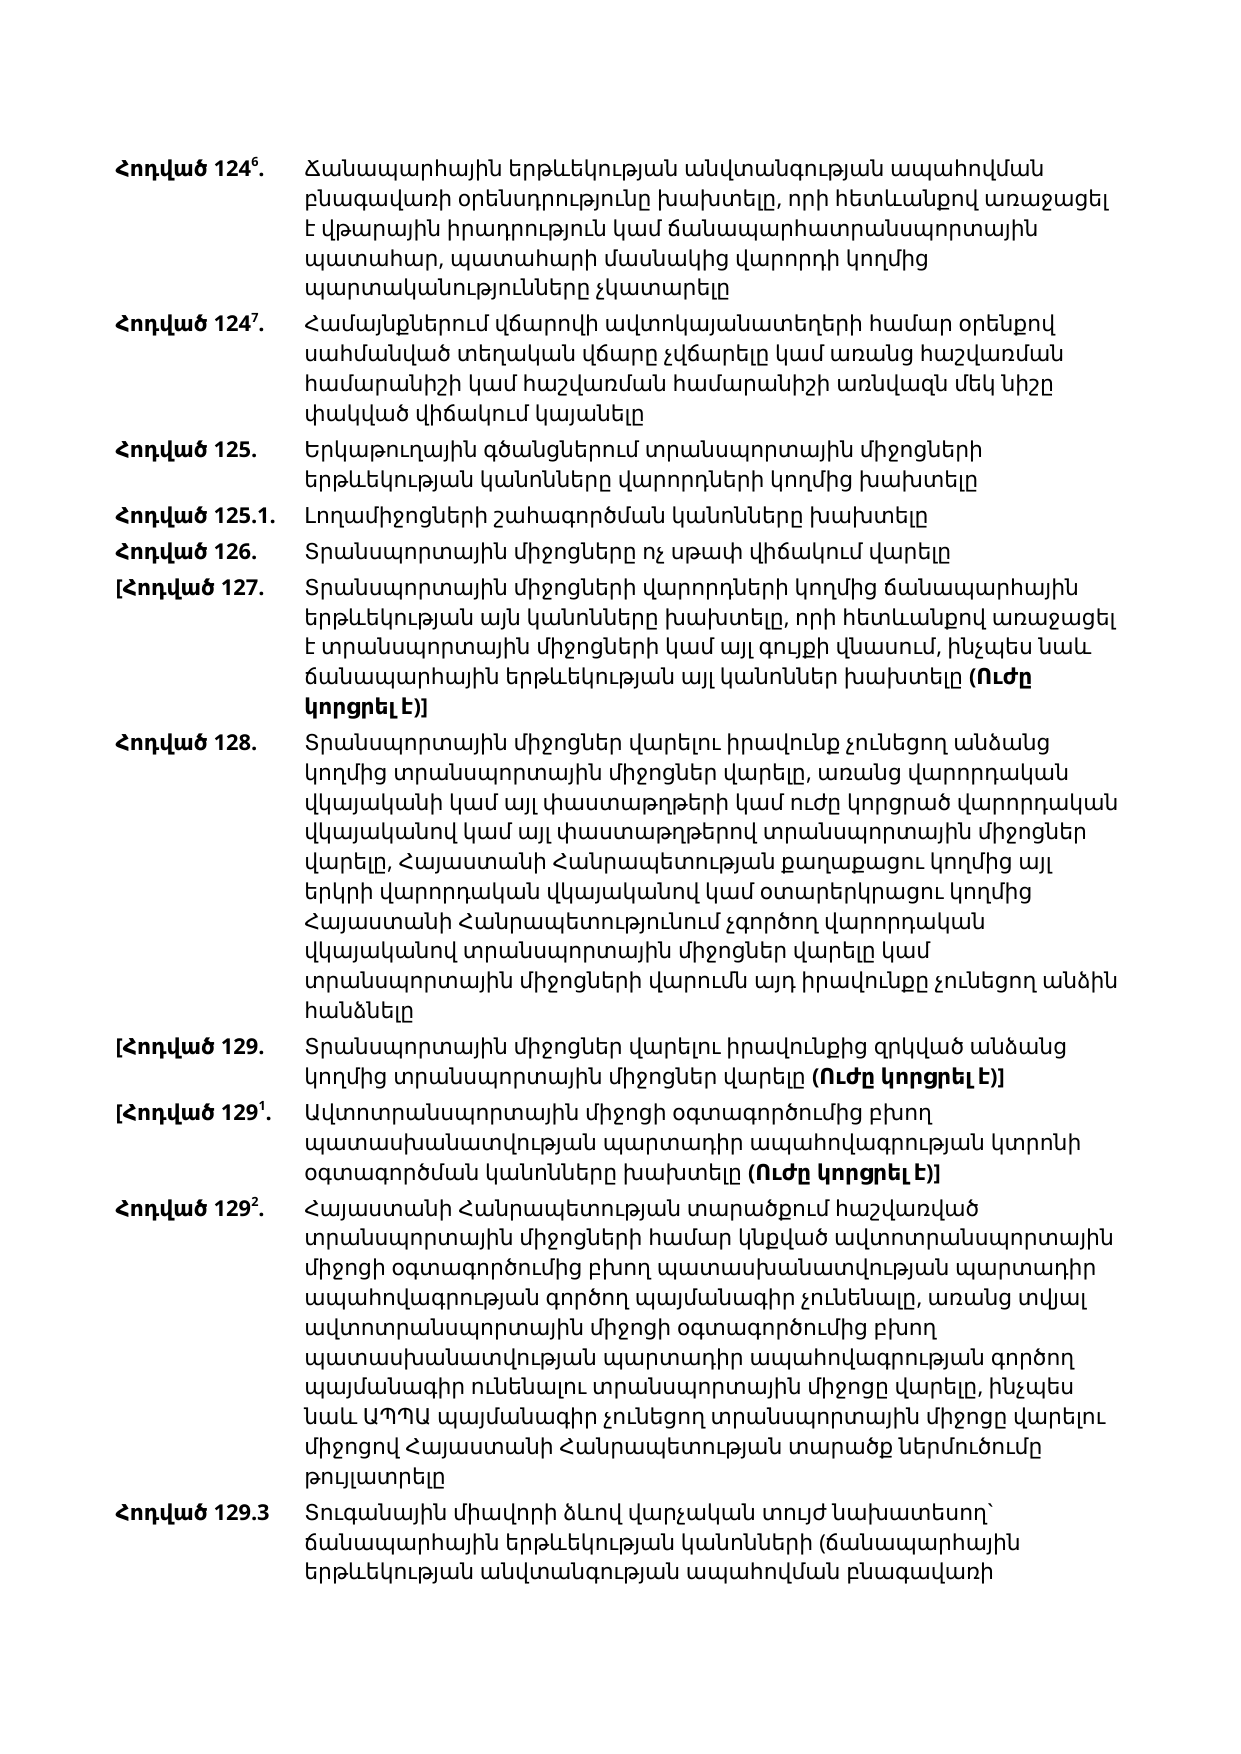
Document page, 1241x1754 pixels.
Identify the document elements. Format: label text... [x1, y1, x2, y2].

table_cell Հոդված 129.3 [112, 1494, 301, 1589]
table_cell [Հոդված 129. [112, 1028, 301, 1094]
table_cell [301, 1494, 1128, 1589]
table_cell Լողամիջոցների շահագործման կանոնները խախտելը [301, 496, 1128, 532]
table_cell Հայաստանի Հանրապետության տարածքում հաշվառված տրանսպորտային միջոցների համար կնքված ավտոտրանսպորտային միջոցի օգտագործումից բխող պատասխանատվության պարտադիր ապահովագրության գործող պայմանագիր չունենալը, առանց տվյալ ավտոտրանսպորտային միջոցի օգտագործումից բխող պատասխանատվության պարտադիր ապահովագրության գործող պայմանագիր ունենալու տրանսպորտային միջոցը վարելը, ինչպես նաև ԱՊՊԱ պայմանագիր չունեցող տրանսպորտային միջոցը վարելու միջոցով Հայաստանի Հանրապետության տարածք ներմուծումը թույլատրելը [301, 1189, 1128, 1493]
table_cell Հոդված 1247. [112, 305, 301, 431]
table_cell Երկաթուղային գծանցներում տրանսպորտային միջոցների երթևեկության կանոնները վարորդների կողմից խախտելը [301, 431, 1128, 496]
table_cell Հոդված 128. [112, 724, 301, 1028]
table_cell Տրանսպորտային միջոցները ոչ սթափ վիճակում վարելը [301, 533, 1128, 568]
table_cell Ավտոտրանսպորտային միջոցի օգտագործումից բխող պատասխանատվության պարտադիր ապահովագրության կտրոնի օգտագործման կանոնները խախտելը (Ուժը կորցրել է)] [301, 1094, 1128, 1189]
table_cell Հոդված 1292. [112, 1189, 301, 1493]
table_cell Համայնքներում վճարովի ավտոկայանատեղերի համար օրենքով սահմանված տեղական վճարը չվճարելը կամ առանց հաշվառման համարանիշի կամ հաշվառման համարանիշի առնվազն մեկ նիշը փակված վիճակում կայանելը [301, 305, 1128, 431]
table_cell Հոդված 1246. [112, 150, 301, 305]
table_cell [Հոդված 127. [112, 569, 301, 724]
table_cell Հոդված 126. [112, 533, 301, 568]
table_cell Հոդված 125. [112, 431, 301, 496]
table_cell Հոդված 125.1. [112, 496, 301, 532]
table_cell Տրանսպորտային միջոցների վարորդների կողմից ճանապարհային երթևեկության այն կանոնները խախտելը, որի հետևանքով առաջացել է տրանսպորտային միջոցների կամ այլ գույքի վնասում, ինչպես նաև ճանապարհային երթևեկության այլ կանոններ խախտելը (Ուժը կորցրել է)] [301, 569, 1128, 724]
table_cell [Հոդված 1291. [112, 1094, 301, 1189]
table_cell Տրանսպորտային միջոցներ վարելու իրավունքից զրկված անձանց կողմից տրանսպորտային միջոցներ վարելը (Ուժը կորցրել է)] [301, 1028, 1128, 1094]
table_cell Ճանապարհային երթևեկության անվտանգության ապահովման բնագավառի օրենսդրությունը խախտելը, որի հետևանքով առաջացել է վթարային իրադրություն կամ ճանապարհատրանսպորտային պատահար, պատահարի մասնակից վարորդի կողմից պարտականությունները չկատարելը [301, 150, 1128, 305]
table_cell Տրանսպորտային միջոցներ վարելու իրավունք չունեցող անձանց կողմից տրանսպորտային միջոցներ վարելը, առանց վարորդական վկայականի կամ այլ փաստաթղթերի կամ ուժը կորցրած վարորդական վկայականով կամ այլ փաստաթղթերով տրանսպորտային միջոցներ վարելը, Հայաստանի Հանրապետության քաղաքացու կողմից այլ երկրի վարորդական վկայականով կամ օտարերկրացու կողմից Հայաստանի Հանրապետությունում չգործող վարորդական վկայականով տրանսպորտային միջոցներ վարելը կամ տրանսպորտային միջոցների վարումն այդ իրավունքը չունեցող անձին հանձնելը [301, 724, 1128, 1028]
